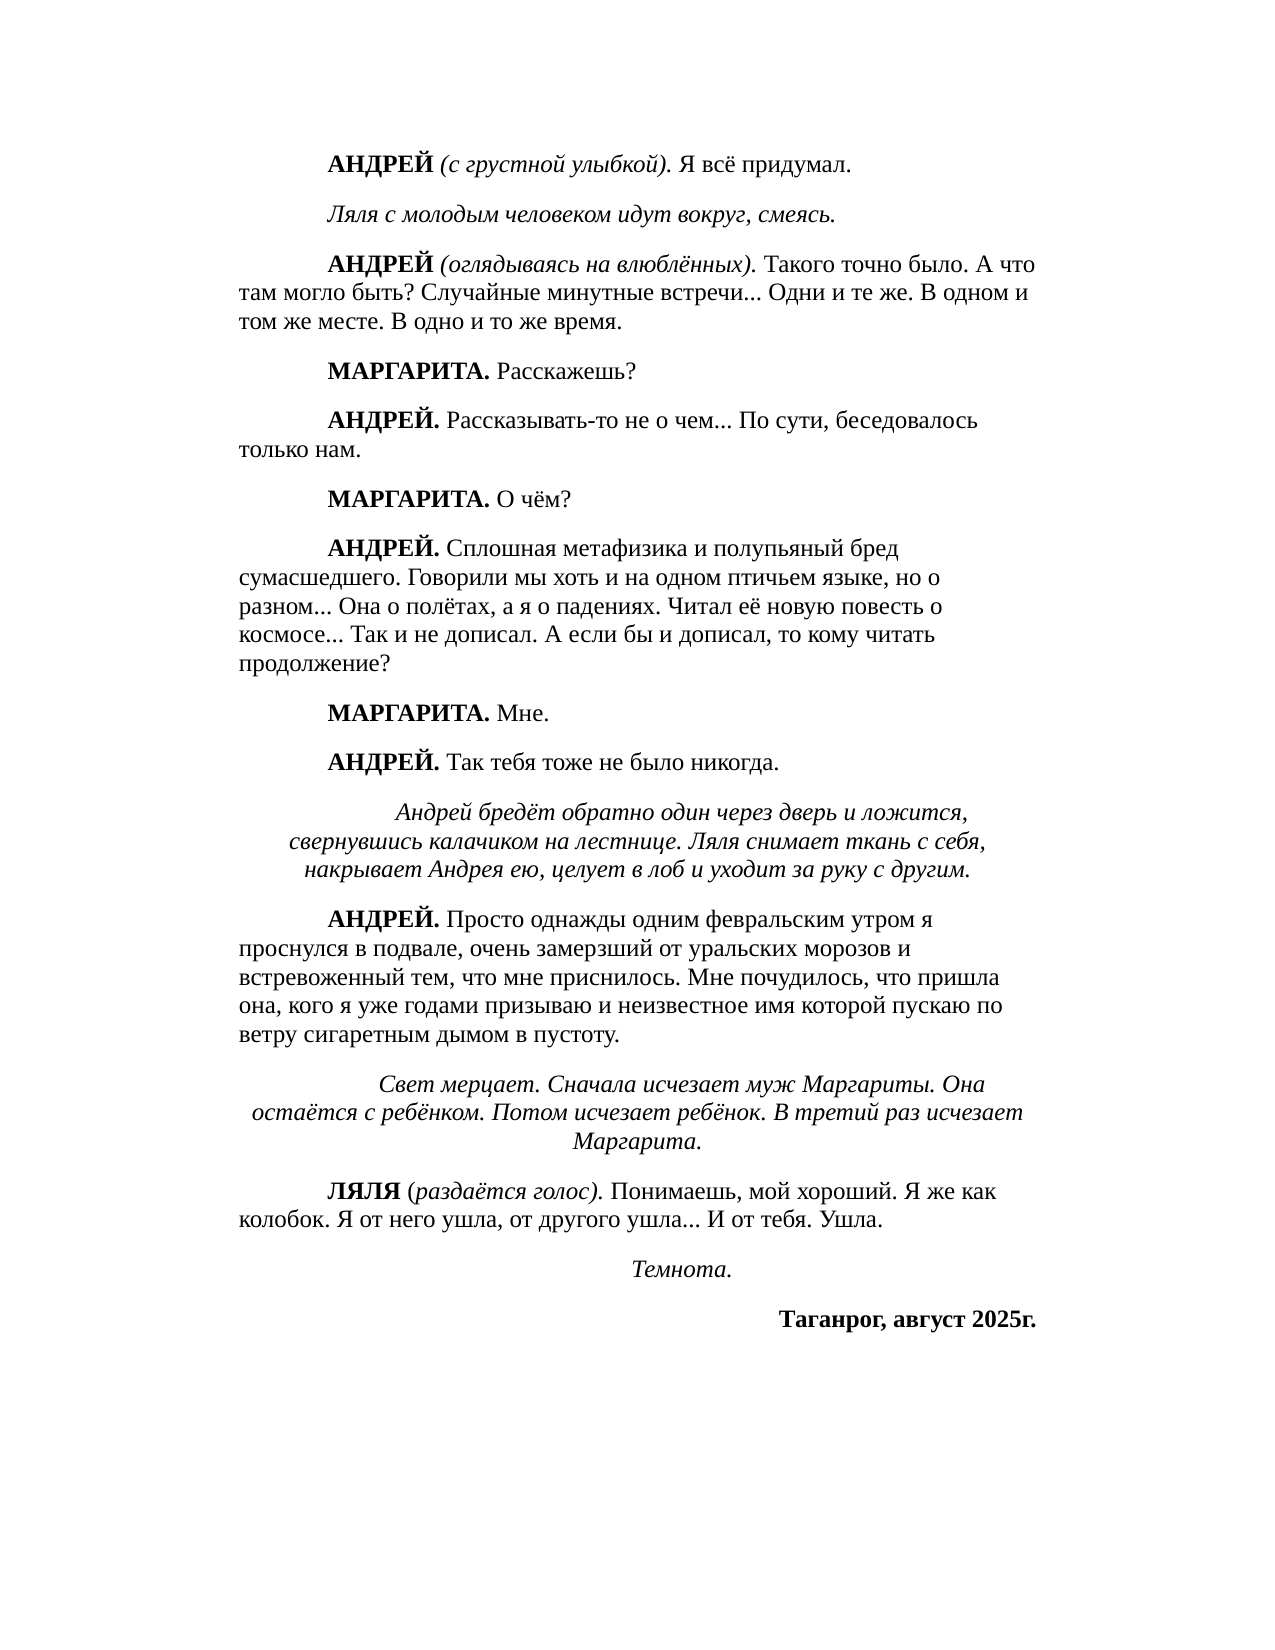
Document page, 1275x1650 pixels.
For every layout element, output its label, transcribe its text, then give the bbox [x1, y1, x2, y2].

text Таганрог, август 2025г. [239, 1304, 1036, 1333]
text ЛЯЛЯ (раздаётся голос). Понимаешь, мой хороший. Я же как колобок. Я от него ушла, от другого ушла... И от тебя. Ушла. [239, 1176, 1036, 1234]
text Ляля с молодым человеком идут вокруг, смеясь. [239, 199, 1036, 228]
text Андрей бредёт обратно один через дверь и ложится, свернувшись калачиком на лестнице. Ляля снимает ткань с себя, накрывает Андрея ею, целует в лоб и уходит за руку с другим. [239, 797, 1036, 884]
text Свет мерцает. Сначала исчезает муж Маргариты. Она остаётся с ребёнком. Потом исчезает ребёнок. В третий раз исчезает Маргарита. [239, 1069, 1036, 1155]
text АНДРЕЙ. Рассказывать-то не о чем... По сути, беседовалось только нам. [239, 406, 1036, 463]
text Темнота. [239, 1254, 1036, 1283]
text АНДРЕЙ. Так тебя тоже не было никогда. [239, 748, 1036, 777]
text МАРГАРИТА. Расскажешь? [239, 356, 1036, 385]
text АНДРЕЙ. Просто однажды одним февральским утром я проснулся в подвале, очень замерзший от уральских морозов и встревоженный тем, что мне приснилось. Мне почудилось, что пришла она, кого я уже годами призываю и неизвестное имя которой пускаю по ветру сигаретным дымом в пустоту. [239, 904, 1036, 1048]
text АНДРЕЙ. Сплошная метафизика и полупьяный бред сумасшедшего. Говорили мы хоть и на одном птичьем языке, но о разном... Она о полётах, а я о падениях. Читал её новую повесть о космосе... Так и не дописал. А если бы и дописал, то кому читать продолжение? [239, 534, 1036, 677]
text МАРГАРИТА. Мне. [239, 698, 1036, 727]
text АНДРЕЙ (с грустной улыбкой). Я всё придумал. [239, 150, 1036, 179]
text АНДРЕЙ (оглядываясь на влюблённых). Такого точно было. А что там могло быть? Случайные минутные встречи... Одни и те же. В одном и том же месте. В одно и то же время. [239, 249, 1036, 335]
text МАРГАРИТА. О чём? [239, 484, 1036, 513]
